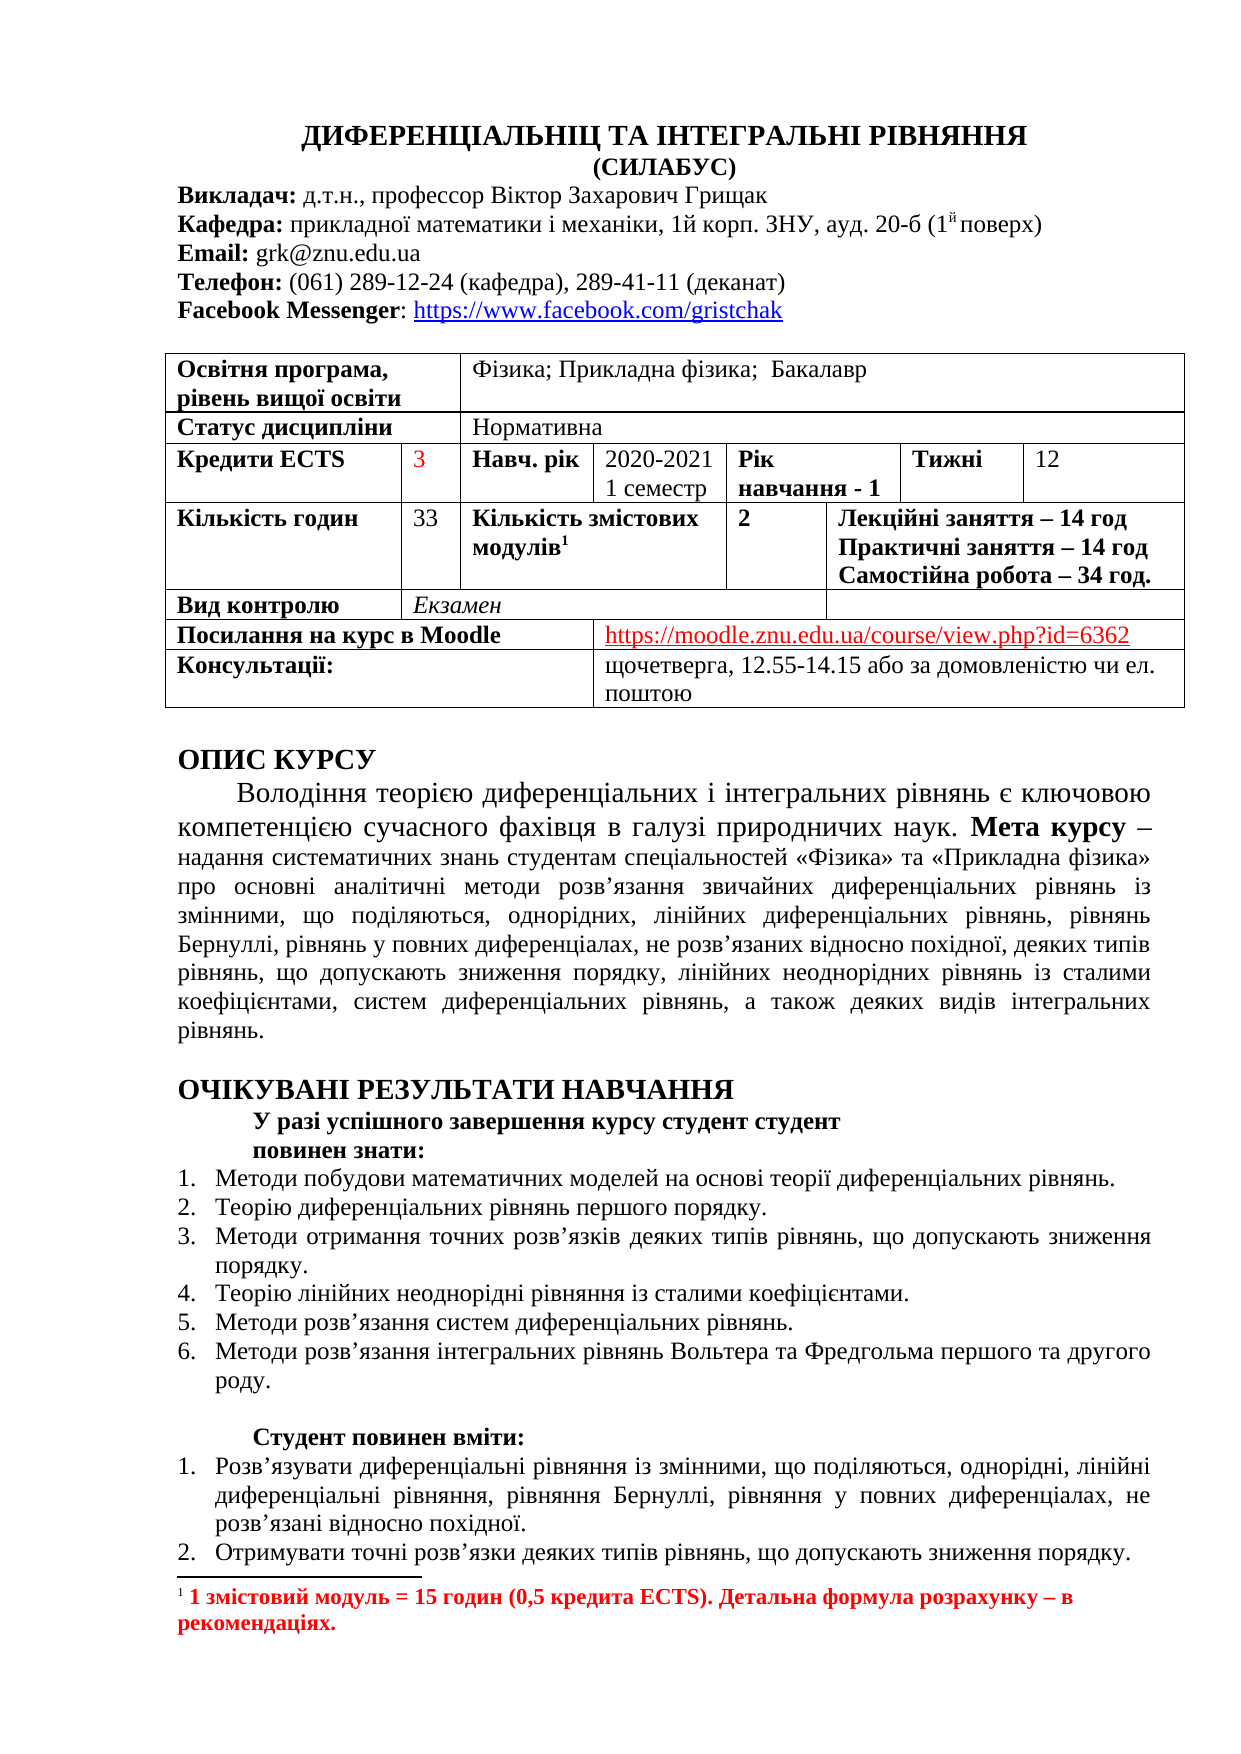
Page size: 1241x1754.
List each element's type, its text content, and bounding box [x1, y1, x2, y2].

list Методи отримання точних розв’язків деяких типів рівнянь, що допускають зниження порядку. [177, 1221, 1152, 1278]
table_cell Вид контролю [166, 590, 401, 619]
table_cell Лекційні заняття – 14 год Практичні заняття – 14 год Самостійна робота – 34 год. [827, 503, 1184, 589]
table_cell Кількість годин [166, 503, 401, 589]
table_cell Рік навчання - 1 [727, 444, 900, 502]
text У разі успішного завершення курсу студент студент [252, 1106, 1152, 1135]
text (СИЛАБУС) [177, 152, 1152, 180]
text Email: grk@znu.edu.ua [177, 238, 1152, 267]
table_header Фізика; Прикладна фізика; Бакалавр [461, 354, 1184, 411]
list Отримувати точні розв’язки деяких типів рівнянь, що допускають зниження порядку. [177, 1537, 1152, 1566]
table_cell [827, 590, 1184, 619]
text Facebook Messenger: https://www.facebook.com/gristchak [177, 295, 1152, 324]
table_cell Посилання на курс в Moodle [166, 620, 593, 649]
table_cell щочетверга, 12.55-14.15 або за домовленістю чи ел. поштою [594, 650, 1184, 707]
text ОЧІКУВАНІ РЕЗУЛЬТАТИ НАВЧАННЯ [177, 1072, 1152, 1106]
table_cell 2 [727, 503, 826, 589]
table_cell 2020-2021 1 семестр [594, 444, 726, 502]
table_cell Навч. рік [461, 444, 593, 502]
list Теорію лінійних неоднорідні рівняння із сталими коефіцієнтами. [177, 1278, 1152, 1307]
text ОПИС КУРСУ [177, 742, 1152, 775]
list Методи побудови математичних моделей на основі теорії диференціальних рівнянь. [177, 1163, 1152, 1192]
text Володіння теорією диференціальних і інтегральних рівнянь є ключовою компетенцією сучасного фахівця в галузі природничих наук. Мета курсу – надання систематичних знань студентам спеціальностей «Фізика» та «Прикладна фізика» про основні аналітичні методи розв’язання звичайних диференціальних рівнянь із змінними, що поділяються, однорідних, лінійних диференціальних рівнянь, рівнянь Бернуллі, рівнянь у повних диференціалах, не розв’язаних відносно похідної, деяких типів рівнянь, що допускають зниження порядку, лінійних неоднорідних рівнянь із сталими коефіцієнтами, систем диференціальних рівнянь, а також деяких видів інтегральних рівнянь. [177, 775, 1152, 1044]
table_cell Кількість змістових модулів [461, 503, 726, 589]
table_cell 33 [402, 503, 460, 589]
list Методи розв’язання систем диференціальних рівнянь. [177, 1307, 1152, 1336]
text Телефон: (061) 289-12-24 (кафедра), 289-41-11 (деканат) [177, 267, 1152, 295]
table_cell Нормативна [461, 413, 1184, 443]
text Студент повинен вміти: [177, 1422, 1152, 1451]
table_cell 12 [1024, 444, 1184, 502]
text повинен знати: [252, 1135, 1152, 1163]
table_header Освітня програма, рівень вищої освіти [166, 354, 460, 411]
text ДИФЕРЕНЦІАЛЬНІЦ ТА ІНТЕГРАЛЬНІ РІВНЯННЯ [177, 118, 1152, 152]
table_cell Екзамен [402, 590, 826, 619]
table_cell Консультації: [166, 650, 593, 707]
list Методи розв’язання інтегральних рівнянь Вольтера та Фредгольма першого та другого роду. [177, 1336, 1152, 1393]
table_cell https://moodle.znu.edu.ua/course/view.php?id=6362 [594, 620, 1184, 649]
table_cell Тижні [901, 444, 1023, 502]
list Розв’язувати диференціальні рівняння із змінними, що поділяються, однорідні, лінійні диференціальні рівняння, рівняння Бернуллі, рівняння у повних диференціалах, не розв’язані відносно похідної. [177, 1451, 1152, 1537]
table_cell Кредити ECTS [166, 444, 401, 502]
table_cell 3 [402, 444, 460, 502]
list Теорію диференціальних рівнянь першого порядку. [177, 1192, 1152, 1221]
text Викладач: д.т.н., профессор Віктор Захарович Грищак [177, 180, 1152, 209]
table_cell Статус дисципліни [166, 413, 460, 443]
text Кафедра: прикладної математики і механіки, 1й корп. ЗНУ, ауд. 20-б (1й поверх) [177, 209, 1152, 238]
